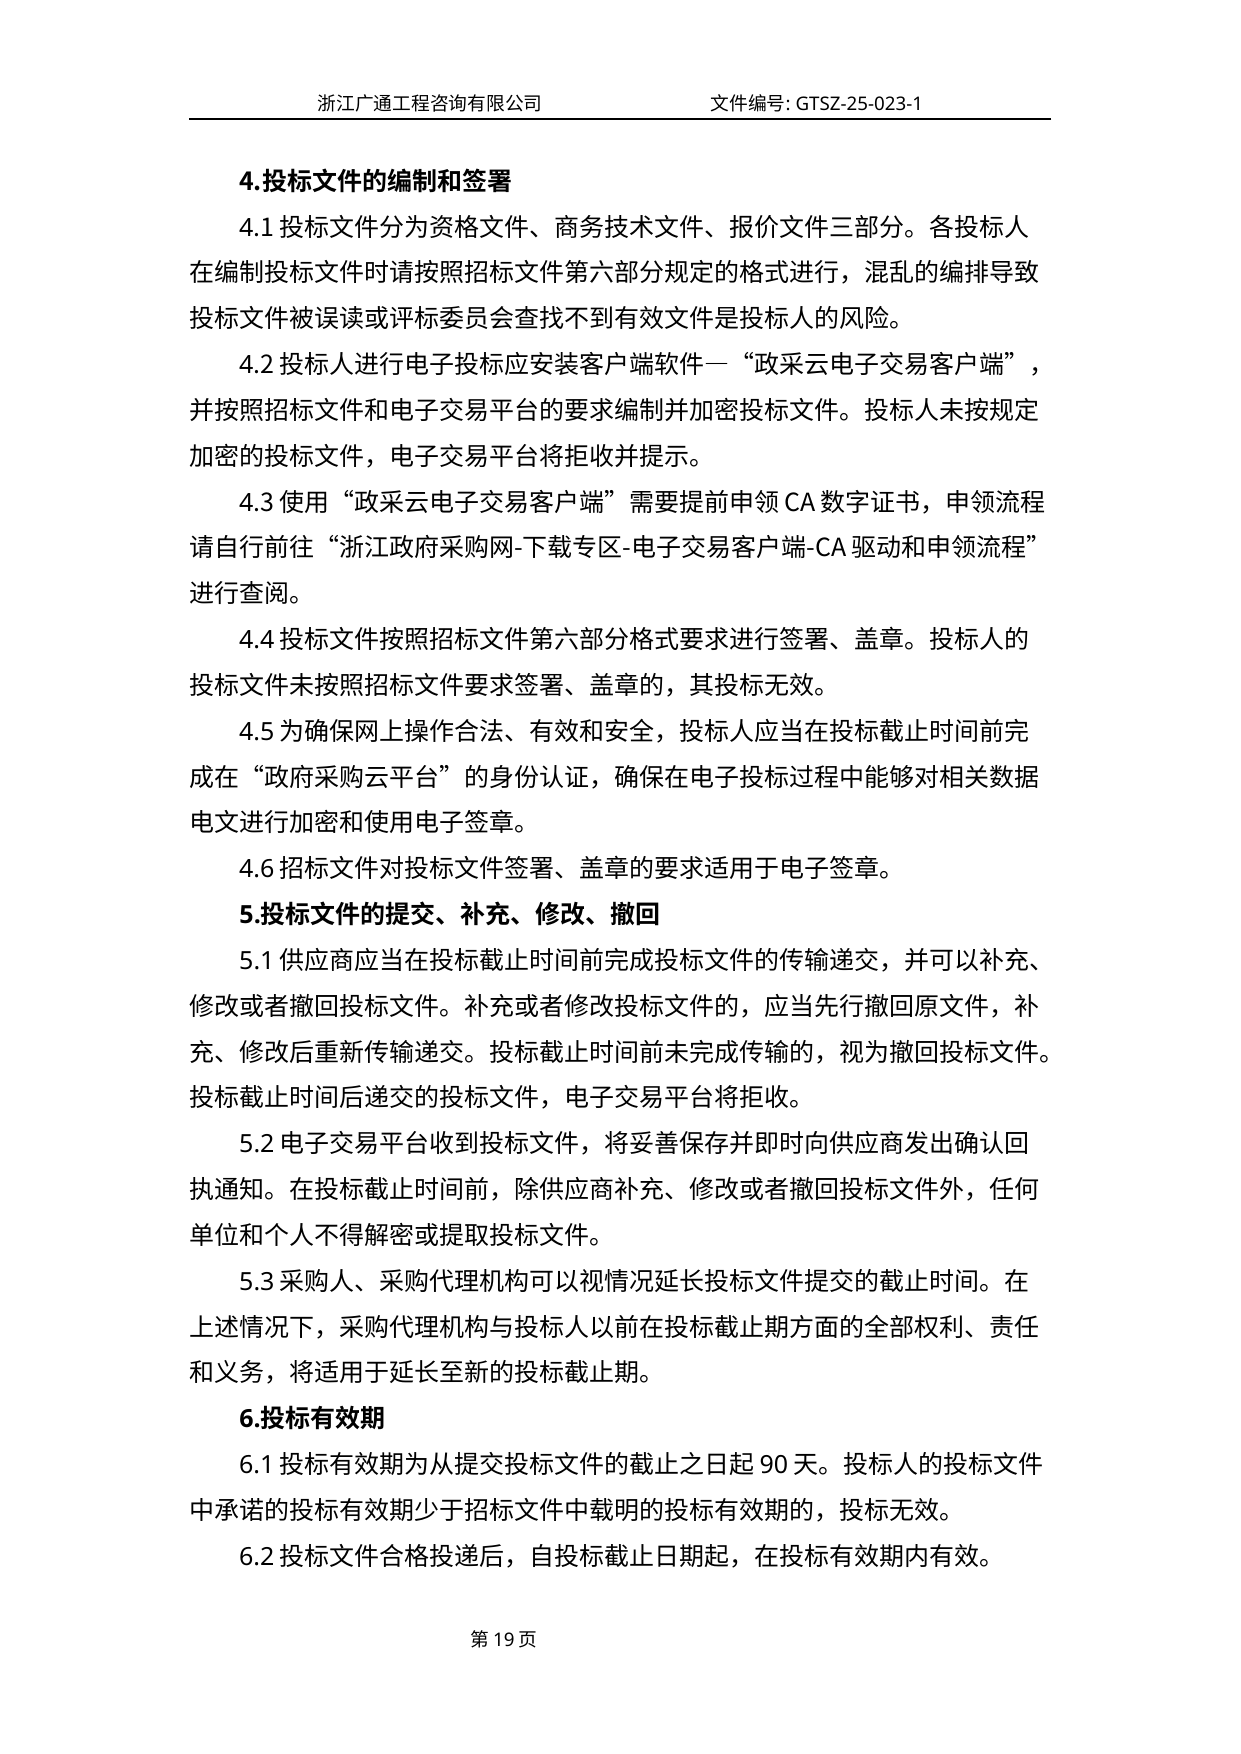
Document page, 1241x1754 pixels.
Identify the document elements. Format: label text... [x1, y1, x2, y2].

text 5.投标文件的提交、补充、修改、撤回 [189, 887, 1051, 933]
text 5.2电子交易平台收到投标文件，将妥善保存并即时向供应商发出确认回执通知。在投标截止时间前，除供应商补充、修改或者撤回投标文件外，任何单位和个人不得解密或提取投标文件。 [189, 1116, 1051, 1253]
text 6.2投标文件合格投递后，自投标截止日期起，在投标有效期内有效。 [189, 1528, 1051, 1574]
text 6.投标有效期 [189, 1391, 1051, 1437]
text 4.1投标文件分为资格文件、商务技术文件、报价文件三部分。各投标人在编制投标文件时请按照招标文件第六部分规定的格式进行，混乱的编排导致投标文件被误读或评标委员会查找不到有效文件是投标人的风险。 [189, 199, 1051, 337]
text 4.2投标人进行电子投标应安装客户端软件—“政采云电子交易客户端”，并按照招标文件和电子交易平台的要求编制并加密投标文件。投标人未按规定加密的投标文件，电子交易平台将拒收并提示。 [189, 337, 1051, 474]
text 4.6招标文件对投标文件签署、盖章的要求适用于电子签章。 [189, 841, 1051, 887]
text 4.3使用“政采云电子交易客户端”需要提前申领CA数字证书，申领流程请自行前往“浙江政府采购网-下载专区-电子交易客户端-CA驱动和申领流程”进行查阅。 [189, 474, 1051, 612]
text 4.5为确保网上操作合法、有效和安全，投标人应当在投标截止时间前完成在“政府采购云平台”的身份认证，确保在电子投标过程中能够对相关数据电文进行加密和使用电子签章。 [189, 703, 1051, 841]
text 5.3采购人、采购代理机构可以视情况延长投标文件提交的截止时间。在上述情况下，采购代理机构与投标人以前在投标截止期方面的全部权利、责任和义务，将适用于延长至新的投标截止期。 [189, 1253, 1051, 1391]
text 4.4投标文件按照招标文件第六部分格式要求进行签署、盖章。投标人的投标文件未按照招标文件要求签署、盖章的，其投标无效。 [189, 612, 1051, 703]
text 5.1供应商应当在投标截止时间前完成投标文件的传输递交，并可以补充、修改或者撤回投标文件。补充或者修改投标文件的，应当先行撤回原文件，补充、修改后重新传输递交。投标截止时间前未完成传输的，视为撤回投标文件。投标截止时间后递交的投标文件，电子交易平台将拒收。 [189, 933, 1051, 1116]
list 4.投标文件的编制和签署 [239, 153, 1051, 199]
text 6.1投标有效期为从提交投标文件的截止之日起90天。投标人的投标文件中承诺的投标有效期少于招标文件中载明的投标有效期的，投标无效。 [189, 1437, 1051, 1528]
